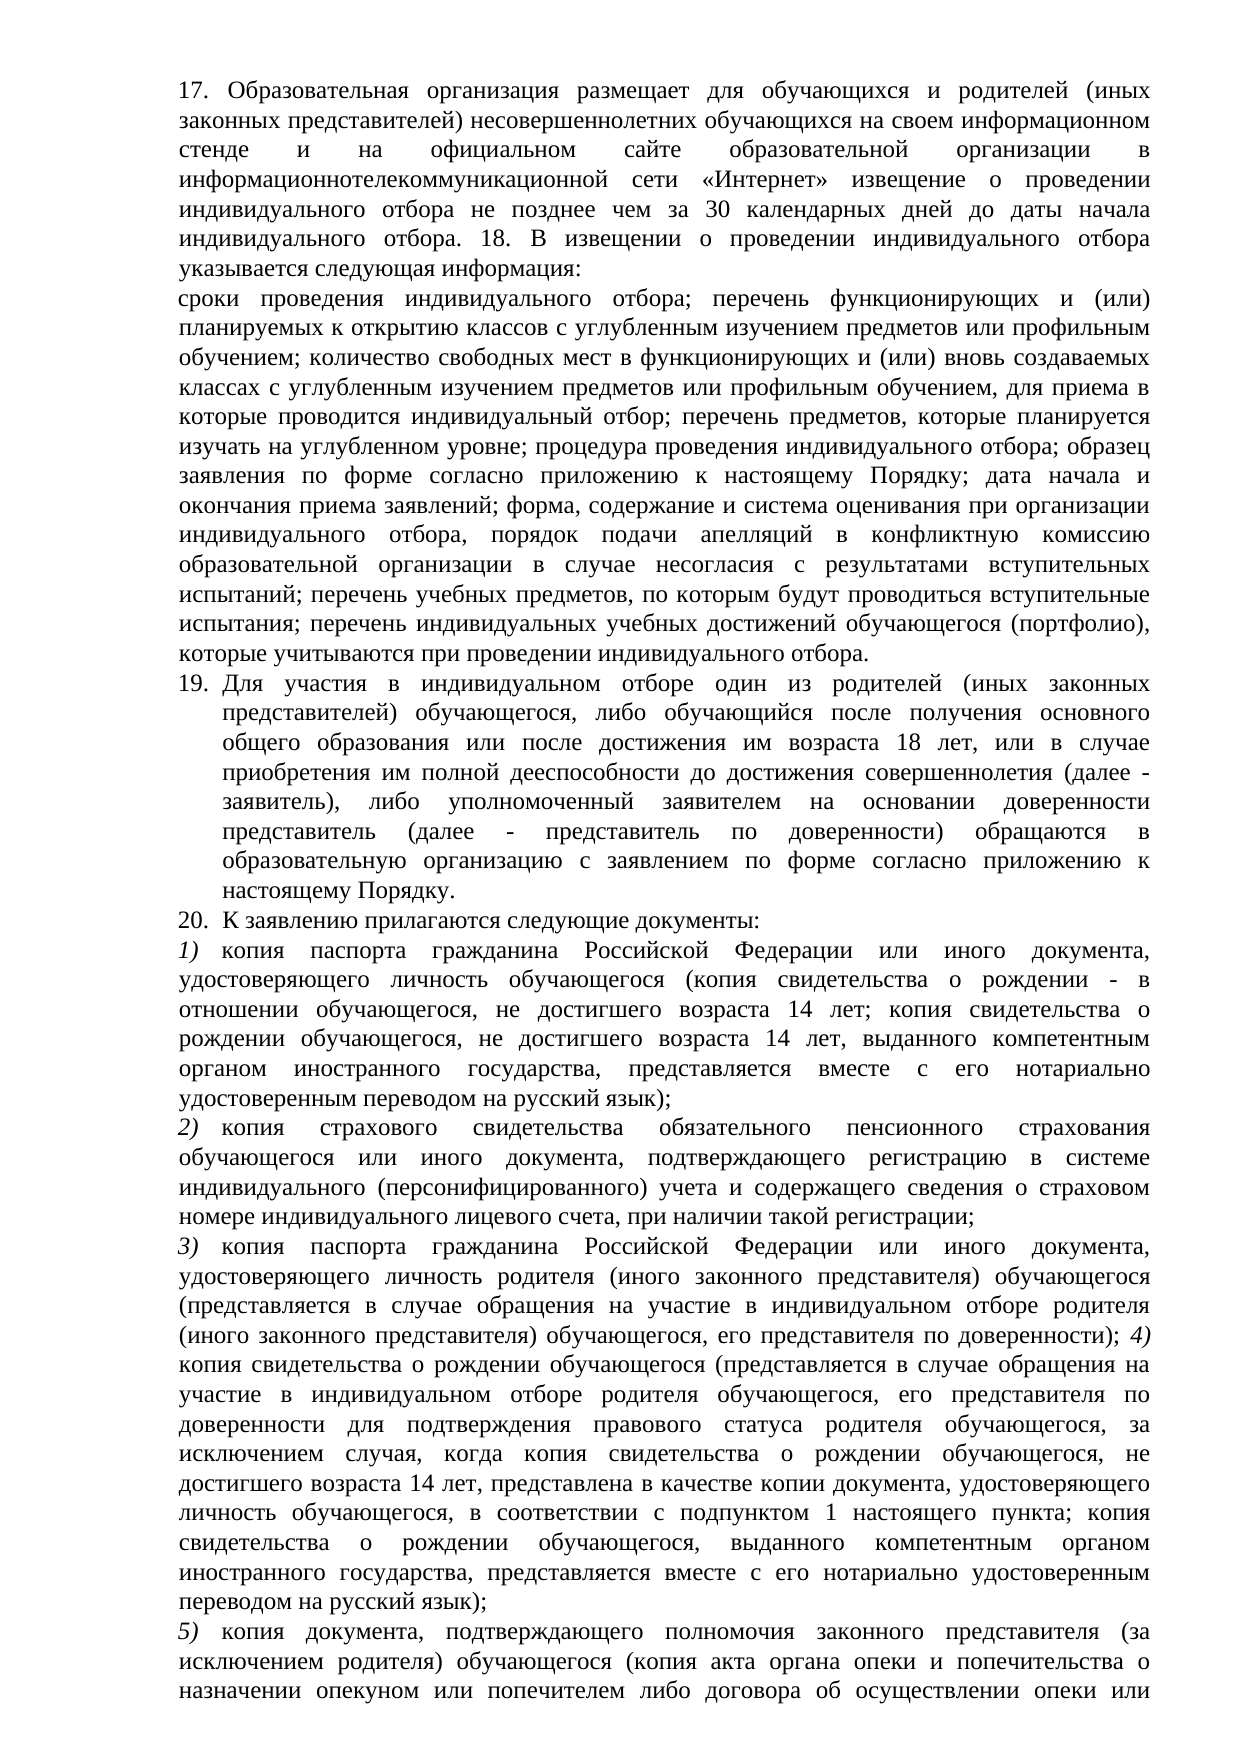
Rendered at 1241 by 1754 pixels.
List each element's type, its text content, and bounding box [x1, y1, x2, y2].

list копия паспорта гражданина Российской Федерации или иного документа, удостоверяющего личность родителя (иного законного представителя) обучающегося (представляется в случае обращения на участие в индивидуальном отборе родителя (иного законного представителя) обучающегося, его представителя по доверенности); 4) копия свидетельства о рождении обучающегося (представляется в случае обращения на участие в индивидуальном отборе родителя обучающегося, его представителя по доверенности для подтверждения правового статуса родителя обучающегося, за исключением случая, когда копия свидетельства о рождении обучающегося, не достигшего возраста 14 лет, представлена в качестве копии документа, удостоверяющего личность обучающегося, в соответствии с подпунктом 1 настоящего пункта; копия свидетельства о рождении обучающегося, выданного компетентным органом иностранного государства, представляется вместе с его нотариально удостоверенным переводом на русский язык); [178, 1231, 1151, 1615]
list Для участия в индивидуальном отборе один из родителей (иных законных представителей) обучающегося, либо обучающийся после получения основного общего образования или после достижения им возраста 18 лет, или в случае приобретения им полной дееспособности до достижения совершеннолетия (далее - заявитель), либо уполномоченный заявителем на основании доверенности представитель (далее - представитель по доверенности) обращаются в образовательную организацию с заявлением по форме согласно приложению к настоящему Порядку. [178, 668, 1151, 904]
text сроки проведения индивидуального отбора; перечень функционирующих и (или) планируемых к открытию классов с углубленным изучением предметов или профильным обучением; количество свободных мест в функционирующих и (или) вновь создаваемых классах с углубленным изучением предметов или профильным обучением, для приема в которые проводится индивидуальный отбор; перечень предметов, которые планируется изучать на углубленном уровне; процедура проведения индивидуального отбора; образец заявления по форме согласно приложению к настоящему Порядку; дата начала и окончания приема заявлений; форма, содержание и система оценивания при организации индивидуального отбора, порядок подачи апелляций в конфликтную комиссию образовательной организации в случае несогласия с результатами вступительных испытаний; перечень учебных предметов, по которым будут проводиться вступительные испытания; перечень индивидуальных учебных достижений обучающегося (портфолио), которые учитываются при проведении индивидуального отбора. [178, 283, 1151, 667]
list копия страхового свидетельства обязательного пенсионного страхования обучающегося или иного документа, подтверждающего регистрацию в системе индивидуального (персонифицированного) учета и содержащего сведения о страховом номере индивидуального лицевого счета, при наличии такой регистрации; [178, 1112, 1151, 1230]
list копия паспорта гражданина Российской Федерации или иного документа, удостоверяющего личность обучающегося (копия свидетельства о рождении - в отношении обучающегося, не достигшего возраста 14 лет; копия свидетельства о рождении обучающегося, не достигшего возраста 14 лет, выданного компетентным органом иностранного государства, представляется вместе с его нотариально удостоверенным переводом на русский язык); [178, 935, 1151, 1111]
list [178, 1616, 1151, 1704]
list К заявлению прилагаются следующие документы: [178, 905, 1151, 933]
text 17. Образовательная организация размещает для обучающихся и родителей (иных законных представителей) несовершеннолетних обучающихся на своем информационном стенде и на официальном сайте образовательной организации в информационнотелекоммуникационной сети «Интернет» извещение о проведении индивидуального отбора не позднее чем за 30 календарных дней до даты начала индивидуального отбора. 18. В извещении о проведении индивидуального отбора указывается следующая информация: [178, 75, 1151, 282]
